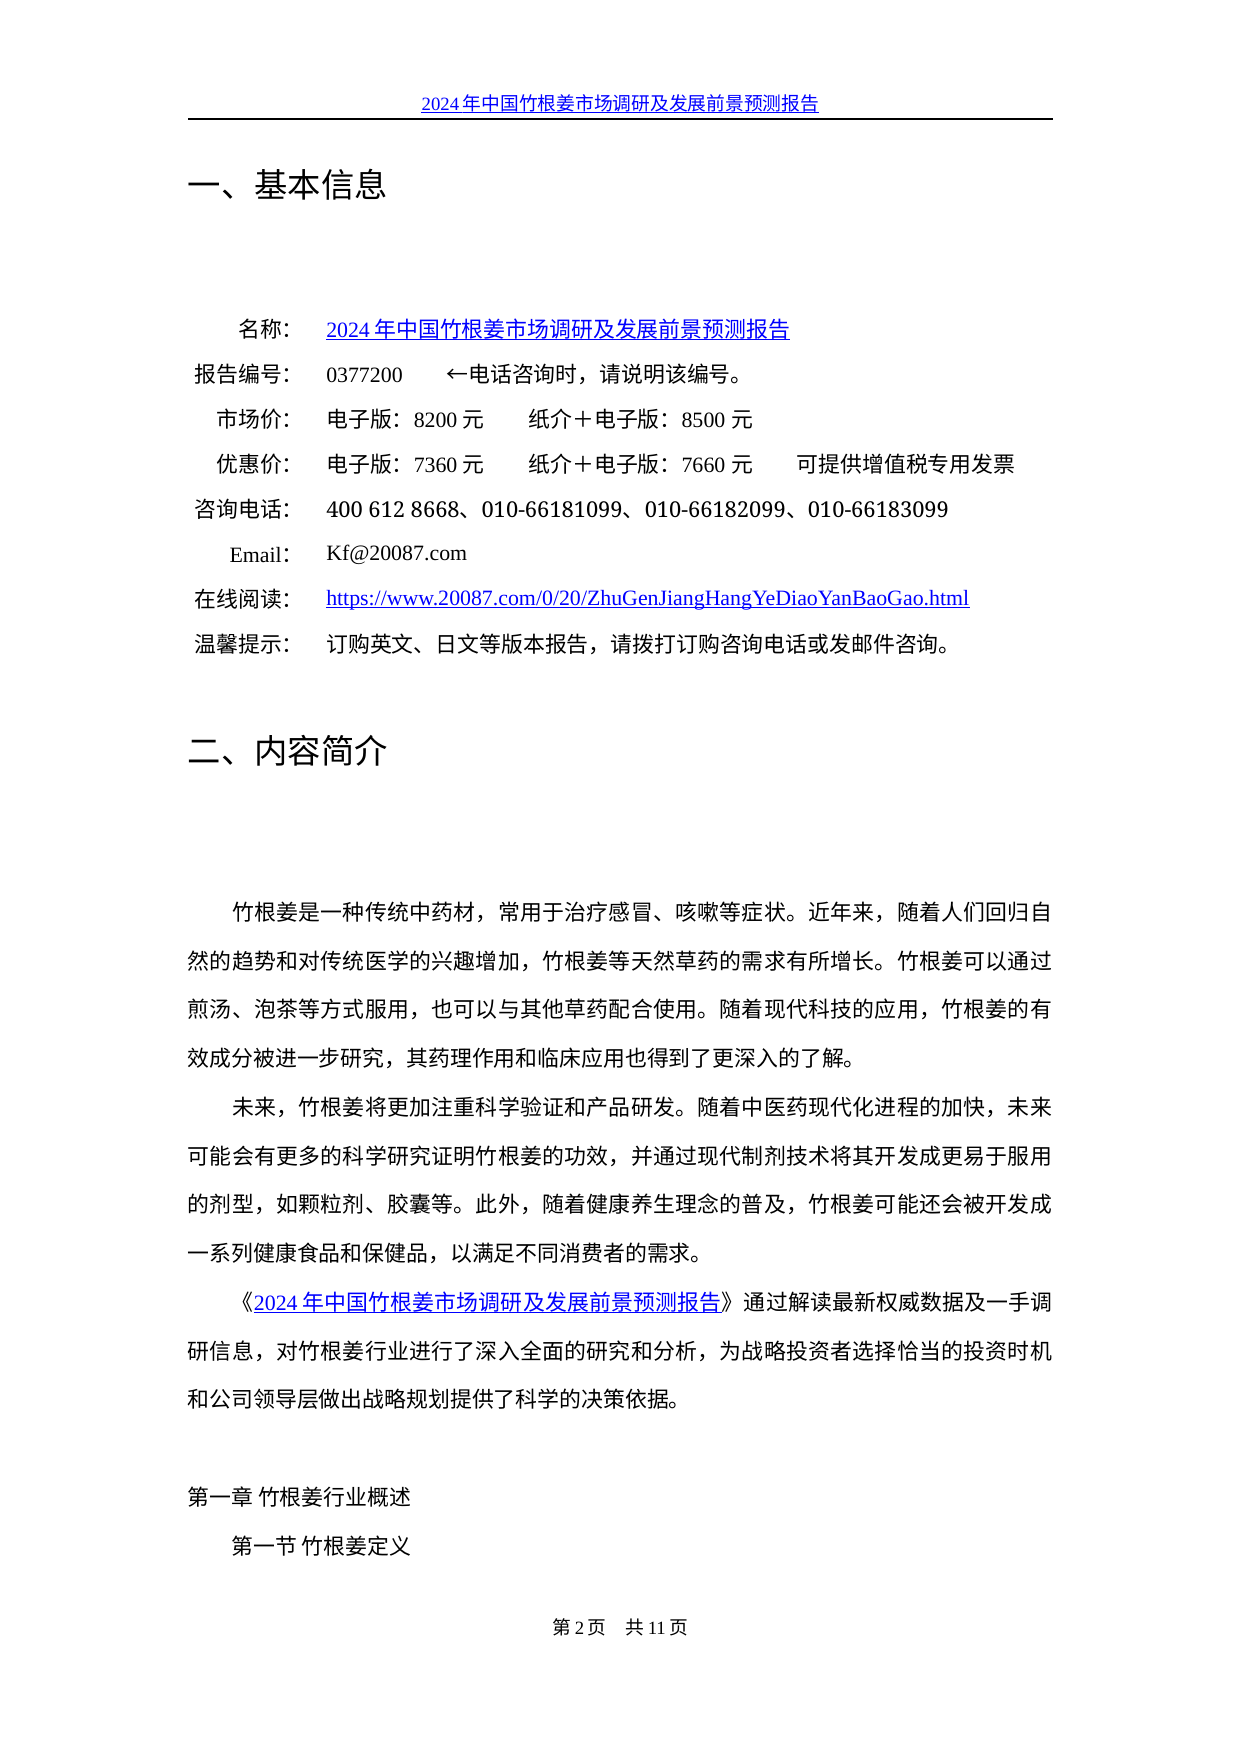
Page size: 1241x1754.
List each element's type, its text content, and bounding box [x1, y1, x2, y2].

table_cell 温馨提示： [167, 627, 315, 672]
table_cell Kf@20087.com [315, 537, 1073, 582]
table_cell 咨询电话： [167, 492, 315, 537]
table_cell 电子版：8200 元 纸介＋电子版：8500 元 [315, 402, 1073, 447]
table_cell 订购英文、日文等版本报告，请拨打订购咨询电话或发邮件咨询。 [315, 627, 1073, 672]
table_cell 0377200 ←电话咨询时，请说明该编号。 [315, 357, 1073, 402]
table_cell 电子版：7360 元 纸介＋电子版：7660 元 可提供增值税专用发票 [315, 447, 1073, 492]
table_header 名称： [167, 312, 315, 357]
table_cell Email： [167, 537, 315, 582]
title 一、基本信息 [187, 150, 1053, 215]
table_cell 市场价： [167, 402, 315, 447]
table_cell [315, 582, 1073, 627]
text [187, 894, 1053, 1561]
table_cell 优惠价： [167, 447, 315, 492]
table_cell 报告编号： [167, 357, 315, 402]
table_cell 400 612 8668、010-66181099、010-66182099、010-66183099 [315, 492, 1073, 537]
table_header 2024年中国竹根姜市场调研及发展前景预测报告 [315, 312, 1073, 357]
table_cell 在线阅读： [167, 582, 315, 627]
title 二、内容简介 [187, 717, 1053, 782]
